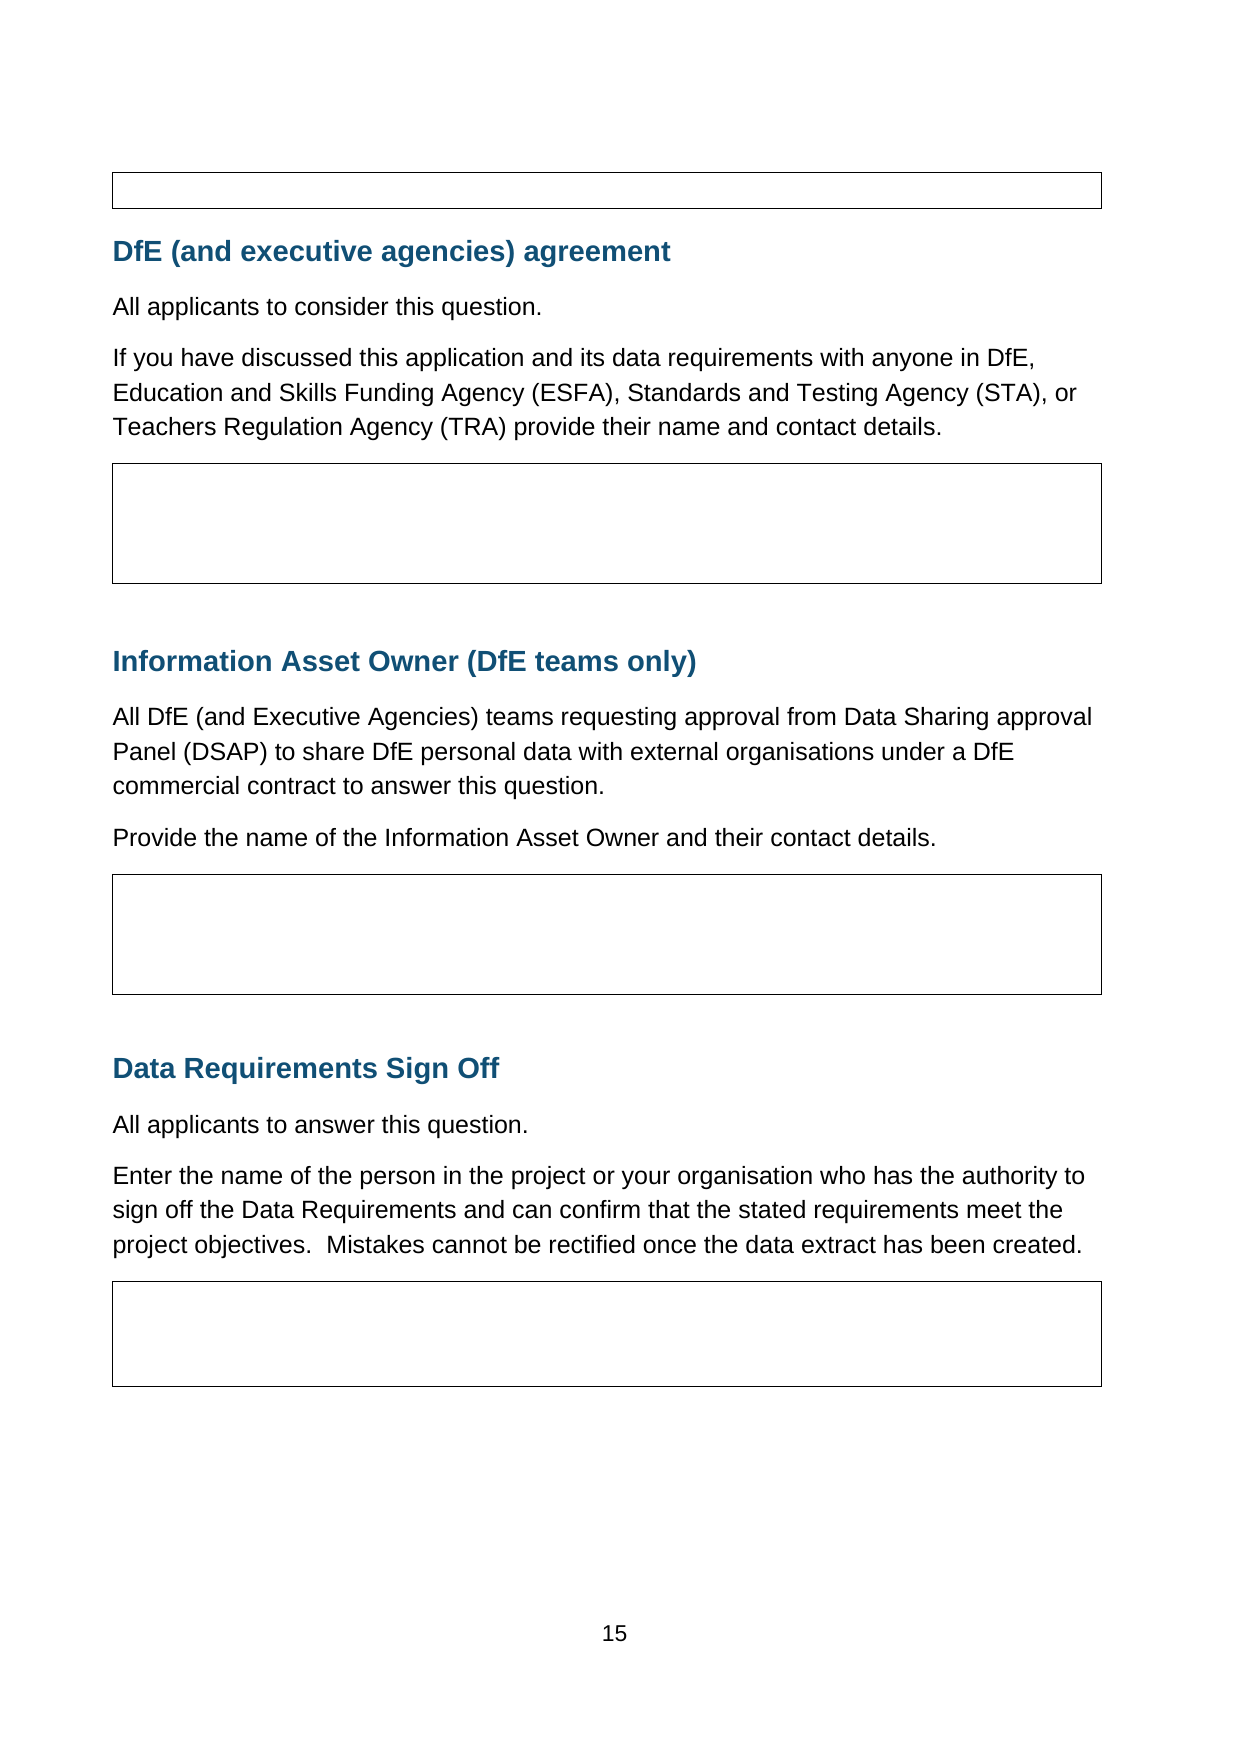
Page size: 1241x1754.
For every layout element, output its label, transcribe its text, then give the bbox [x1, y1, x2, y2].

text Enter the name of the person in the project or your organisation who has the authority to sign off the Data Requirements and can confirm that the stated requirements meet the project objectives. Mistakes cannot be rectified once the data extract has been created. [112, 1161, 1128, 1259]
subtitle DfE (and executive agencies) agreement [112, 233, 1128, 267]
text If you have discussed this application and its data requirements with anyone in DfE, Education and Skills Funding Agency (ESFA), Standards and Testing Agency (STA), or Teachers Regulation Agency (TRA) provide their name and contact details. [112, 343, 1128, 441]
text All DfE (and Executive Agencies) teams requesting approval from Data Sharing approval Panel (DSAP) to share DfE personal data with external organisations under a DfE commercial contract to answer this question. [112, 702, 1128, 800]
text Provide the name of the Information Asset Owner and their contact details. [112, 822, 1128, 851]
text All applicants to consider this question. [112, 292, 1128, 321]
table_header [113, 1282, 1101, 1386]
table_header [113, 464, 1101, 583]
text All applicants to answer this question. [112, 1110, 1128, 1138]
subtitle Data Requirements Sign Off [112, 1051, 1128, 1085]
table_header [113, 875, 1101, 994]
subtitle Information Asset Owner (DfE teams only) [112, 644, 1128, 677]
table_header [113, 173, 1101, 207]
